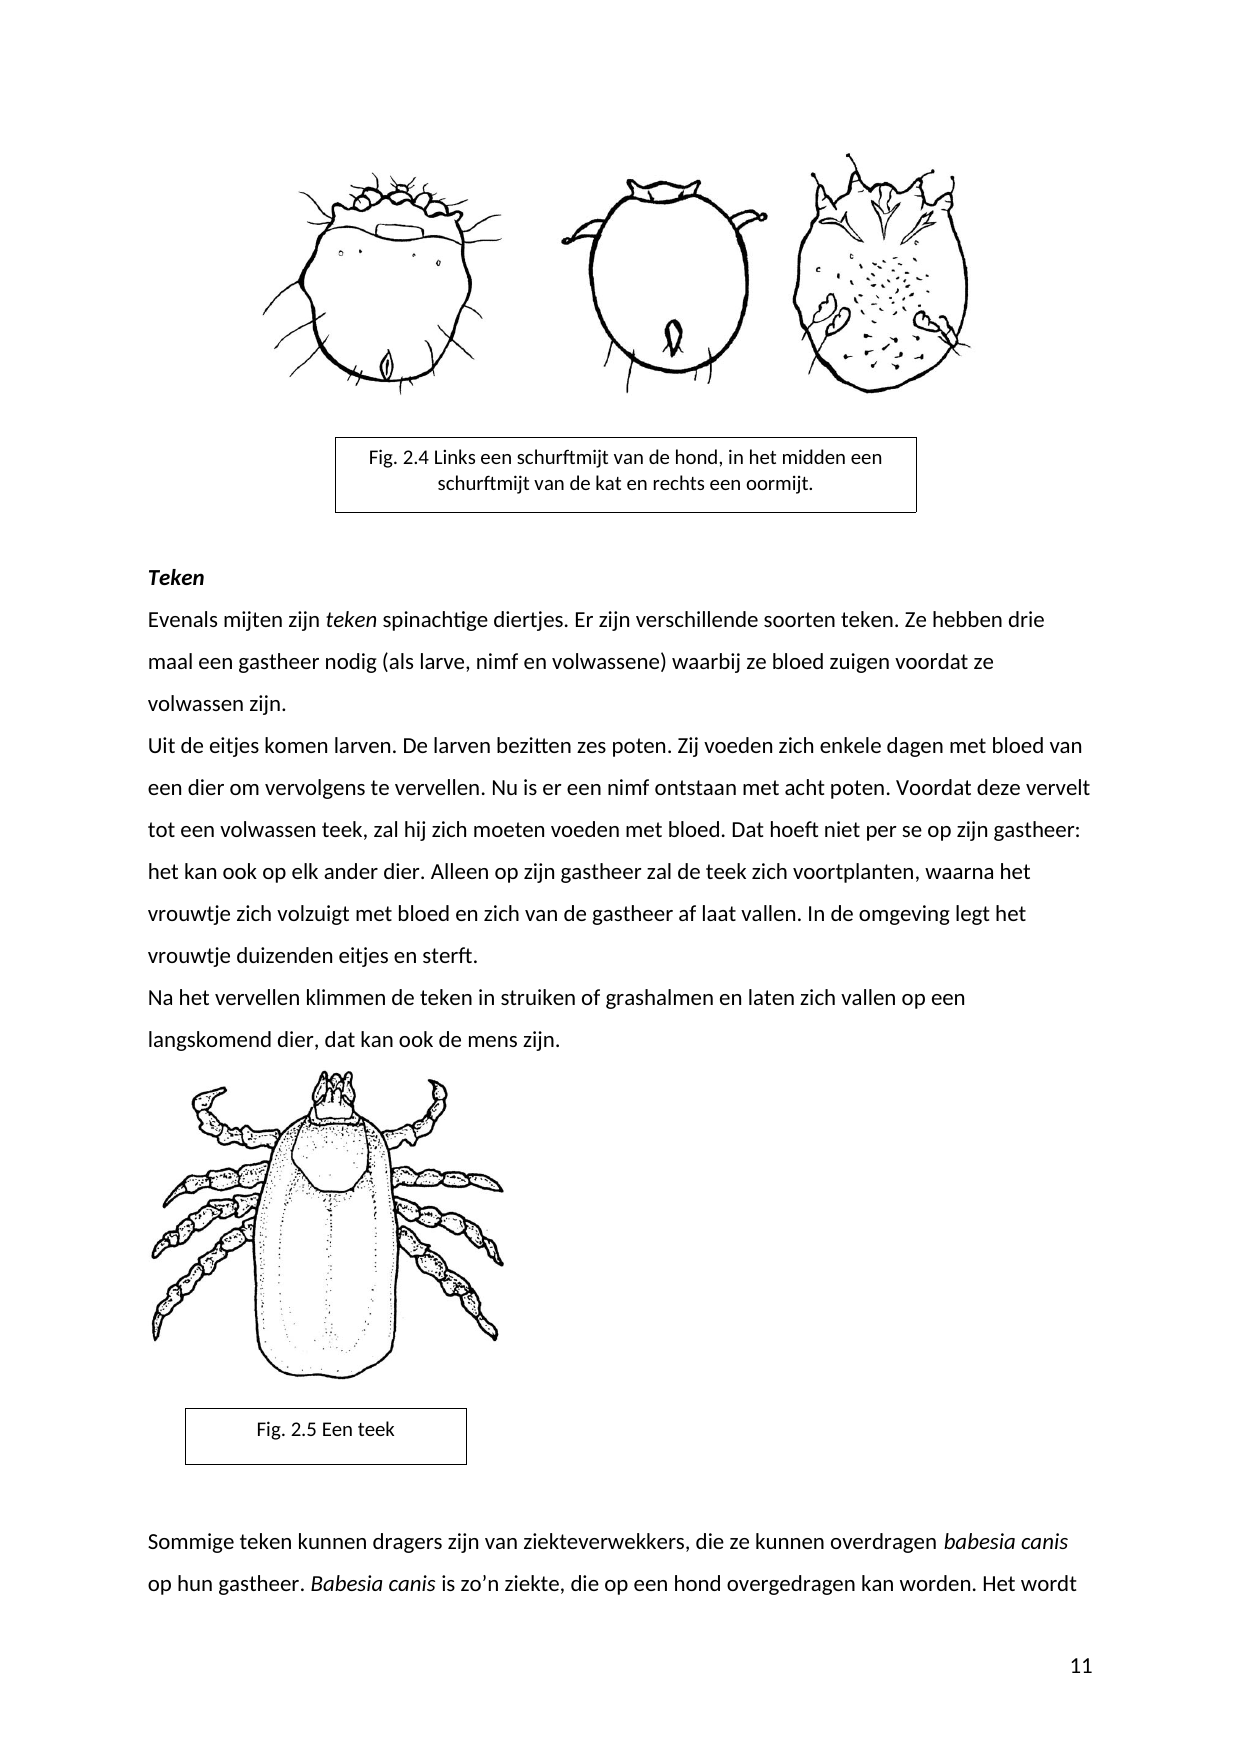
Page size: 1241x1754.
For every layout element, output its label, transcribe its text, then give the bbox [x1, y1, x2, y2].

text Evenals mijten zijn teken spinachtige diertjes. Er zijn verschillende soorten teken. Ze hebben drie maal een gastheer nodig (als larve, nimf en volwassene) waarbij ze bloed zuigen voordat ze volwassen zijn. [148, 605, 1093, 717]
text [148, 1527, 1093, 1597]
text Na het vervellen klimmen de teken in struiken of grashalmen en laten zich vallen op een langskomend dier, dat kan ook de mens zijn. [148, 983, 1093, 1053]
text Uit de eitjes komen larven. De larven bezitten zes poten. Zij voeden zich enkele dagen met bloed van een dier om vervolgens te vervellen. Nu is er een nimf ontstaan met acht poten. Voordat deze vervelt tot een volwassen teek, zal hij zich moeten voeden met bloed. Dat hoeft niet per se op zijn gastheer: het kan ook op elk ander dier. Alleen op zijn gastheer zal de teek zich voortplanten, waarna het vrouwtje zich volzuigt met bloed en zich van de gastheer af laat vallen. In de omgeving legt het vrouwtje duizenden eitjes en sterft. [148, 731, 1093, 969]
text Teken [148, 563, 1093, 591]
